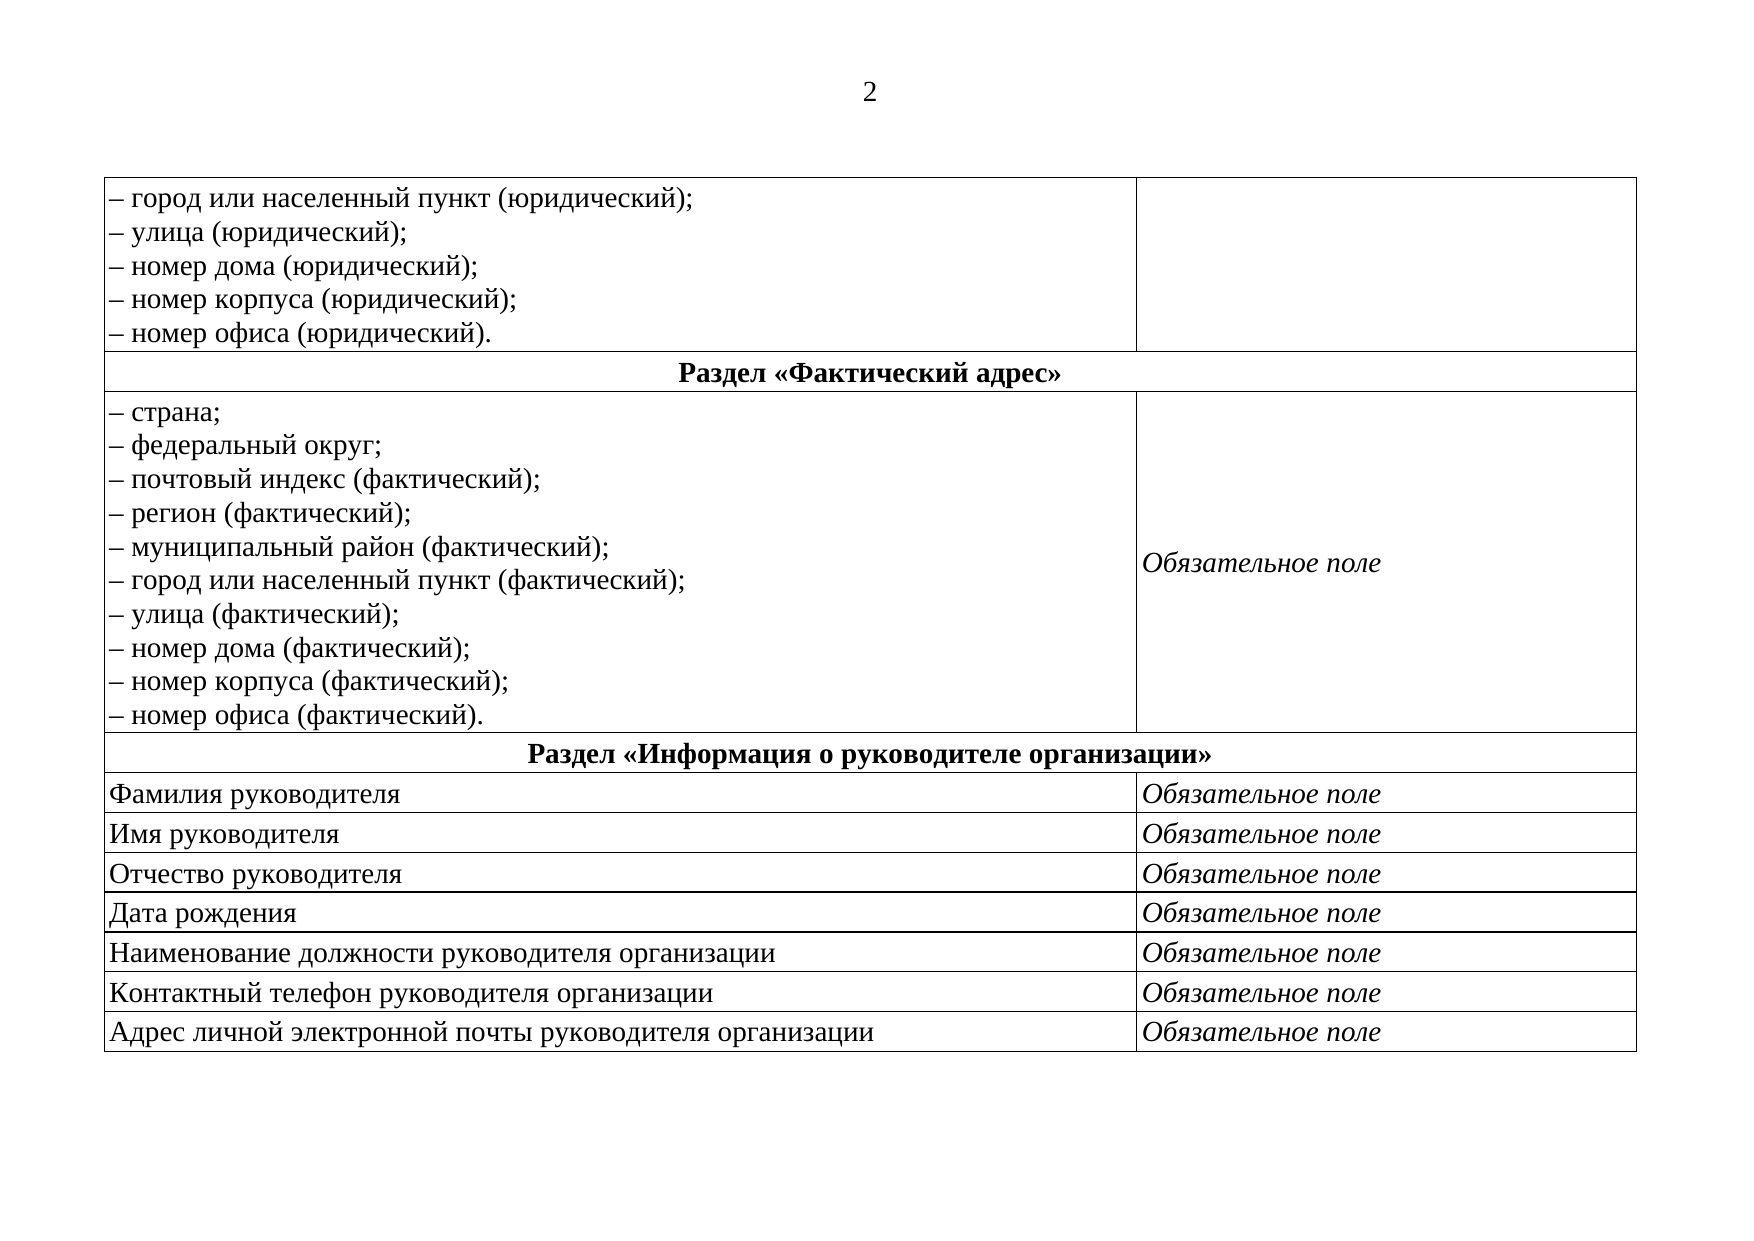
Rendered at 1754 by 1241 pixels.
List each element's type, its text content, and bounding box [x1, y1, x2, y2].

table_cell Обязательное поле [1137, 813, 1636, 852]
table_cell Фамилия руководителя [105, 773, 1136, 812]
table_cell Дата рождения [105, 893, 1136, 931]
table_cell Контактный телефон руководителя организации [105, 972, 1136, 1011]
table_cell Наименование должности руководителя организации [105, 933, 1136, 971]
table_cell Обязательное поле [1137, 1012, 1636, 1051]
table_cell Отчество руководителя [105, 853, 1136, 891]
table_cell Обязательное поле [1137, 893, 1636, 931]
table_cell страна; федеральный округ; почтовый индекс (фактический); регион (фактический); муниципальный район (фактический); город или населенный пункт (фактический); улица (фактический); номер дома (фактический); номер корпуса (фактический); номер офиса (фактический). [105, 392, 1136, 732]
table_cell Обязательное поле [1137, 933, 1636, 971]
table_cell Обязательное поле [1137, 392, 1636, 732]
table_cell Обязательное поле [1137, 972, 1636, 1011]
table_header [1137, 178, 1636, 351]
table_cell Раздел «Фактический адрес» [105, 352, 1636, 391]
table_cell Обязательное поле [1137, 773, 1636, 812]
table_header город или населенный пункт (юридический); улица (юридический); номер дома (юридический); номер корпуса (юридический); номер офиса (юридический). [105, 178, 1136, 351]
table_cell Раздел «Информация о руководителе организации» [105, 733, 1636, 772]
table_cell Имя руководителя [105, 813, 1136, 852]
table_cell Адрес личной электронной почты руководителя организации [105, 1012, 1136, 1051]
table_cell Обязательное поле [1137, 853, 1636, 891]
